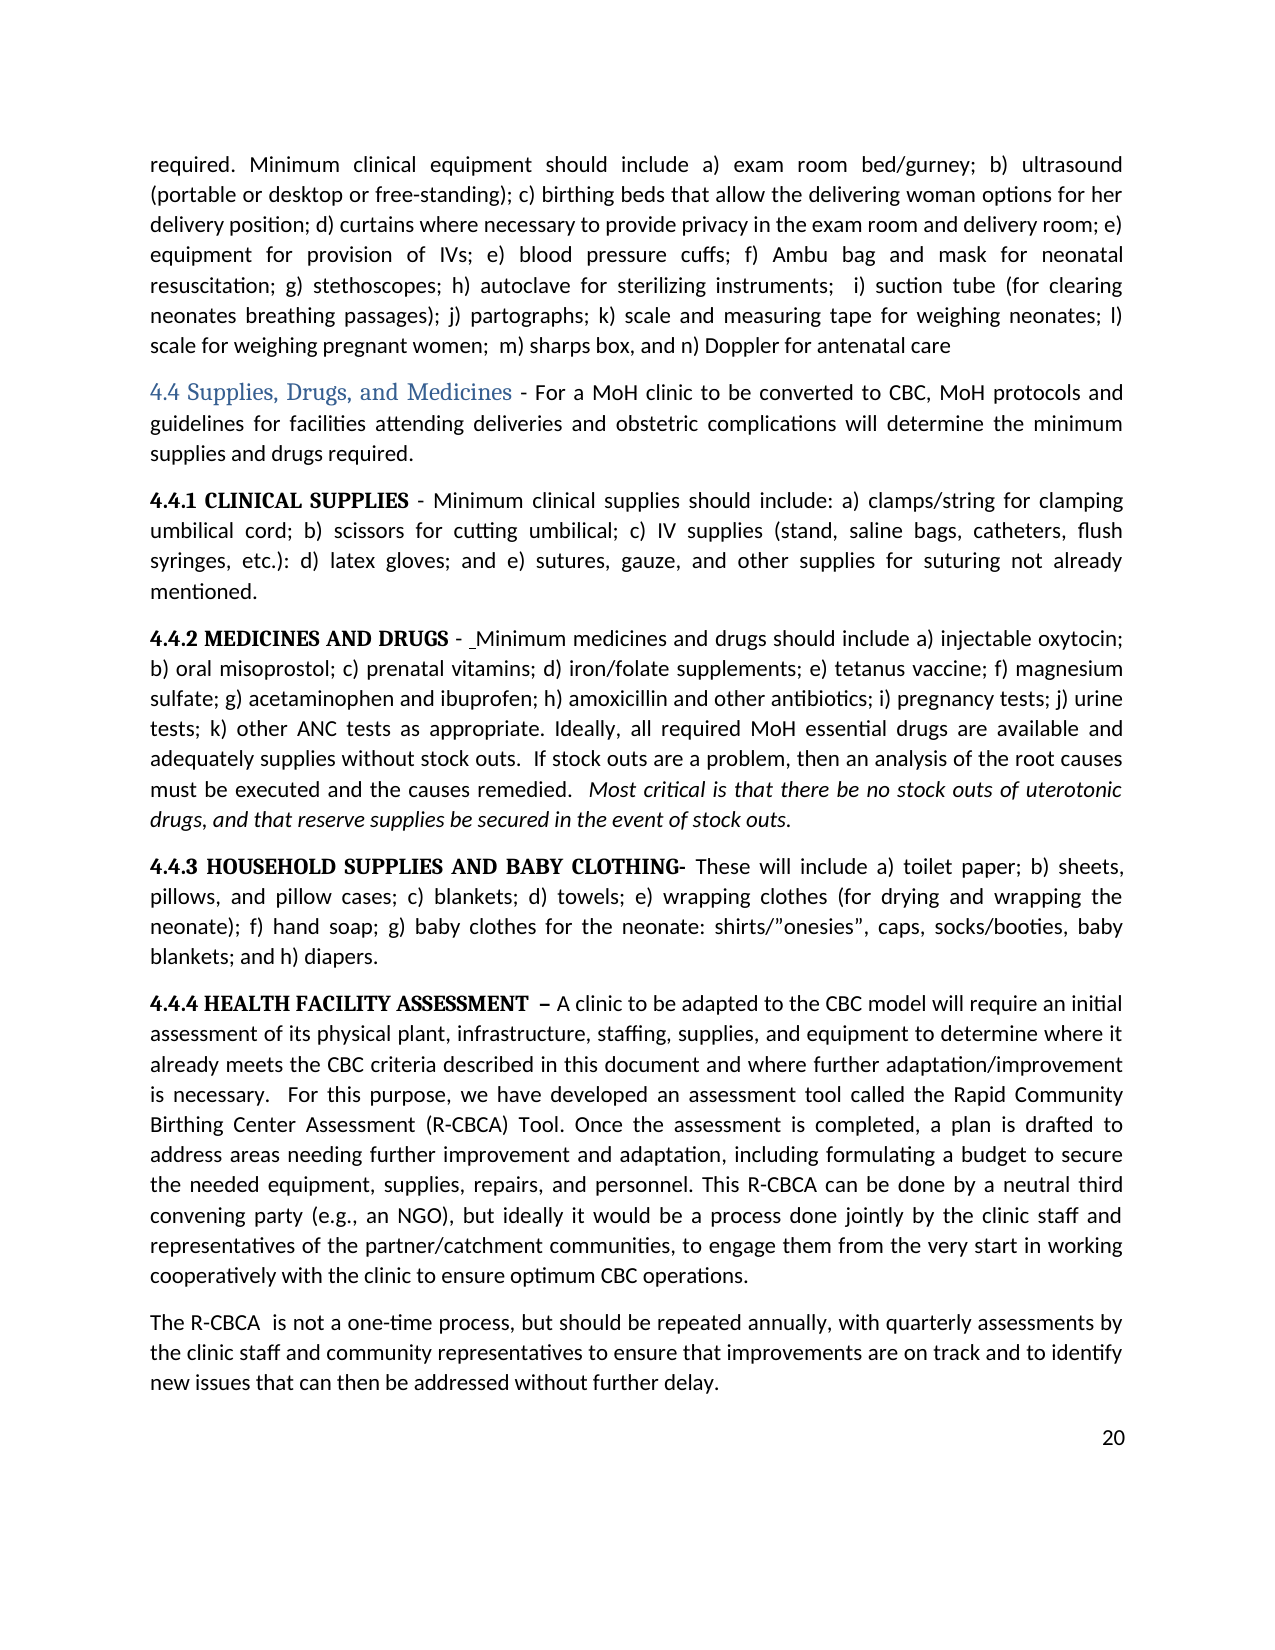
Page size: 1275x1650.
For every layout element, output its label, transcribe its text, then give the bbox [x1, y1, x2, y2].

text 4.4 Supplies, Drugs, and Medicines - For a MoH clinic to be converted to CBC, MoH protocols and guidelines for facilities attending deliveries and obstetric complications will determine the minimum supplies and drugs required. [150, 378, 1125, 467]
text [150, 150, 1125, 359]
text The R-CBCA is not a one-time process, but should be repeated annually, with quarterly assessments by the clinic staff and community representatives to ensure that improvements are on track and to identify new issues that can then be addressed without further delay. [150, 1308, 1125, 1396]
text 4.4.1 Clinical Supplies - Minimum clinical supplies should include: a) clamps/string for clamping umbilical cord; b) scissors for cutting umbilical; c) IV supplies (stand, saline bags, catheters, flush syringes, etc.): d) latex gloves; and e) sutures, gauze, and other supplies for suturing not already mentioned. [150, 486, 1125, 605]
text 4.4.2 Medicines and Drugs - Minimum medicines and drugs should include a) injectable oxytocin; b) oral misoprostol; c) prenatal vitamins; d) iron/folate supplements; e) tetanus vaccine; f) magnesium sulfate; g) acetaminophen and ibuprofen; h) amoxicillin and other antibiotics; i) pregnancy tests; j) urine tests; k) other ANC tests as appropriate. Ideally, all required MoH essential drugs are available and adequately supplies without stock outs. If stock outs are a problem, then an analysis of the root causes must be executed and the causes remedied. Most critical is that there be no stock outs of uterotonic drugs, and that reserve supplies be secured in the event of stock outs. [150, 624, 1125, 833]
text 4.4.4 Health Facility Assessment – A clinic to be adapted to the CBC model will require an initial assessment of its physical plant, infrastructure, staffing, supplies, and equipment to determine where it already meets the CBC criteria described in this document and where further adaptation/improvement is necessary. For this purpose, we have developed an assessment tool called the Rapid Community Birthing Center Assessment (R-CBCA) Tool. Once the assessment is completed, a plan is drafted to address areas needing further improvement and adaptation, including formulating a budget to secure the needed equipment, supplies, repairs, and personnel. This R-CBCA can be done by a neutral third convening party (e.g., an NGO), but ideally it would be a process done jointly by the clinic staff and representatives of the partner/catchment communities, to engage them from the very start in working cooperatively with the clinic to ensure optimum CBC operations. [150, 989, 1125, 1289]
text 4.4.3 Household Supplies and baby clothing- These will include a) toilet paper; b) sheets, pillows, and pillow cases; c) blankets; d) towels; e) wrapping clothes (for drying and wrapping the neonate); f) hand soap; g) baby clothes for the neonate: shirts/”onesies”, caps, socks/booties, baby blankets; and h) diapers. [150, 852, 1125, 970]
